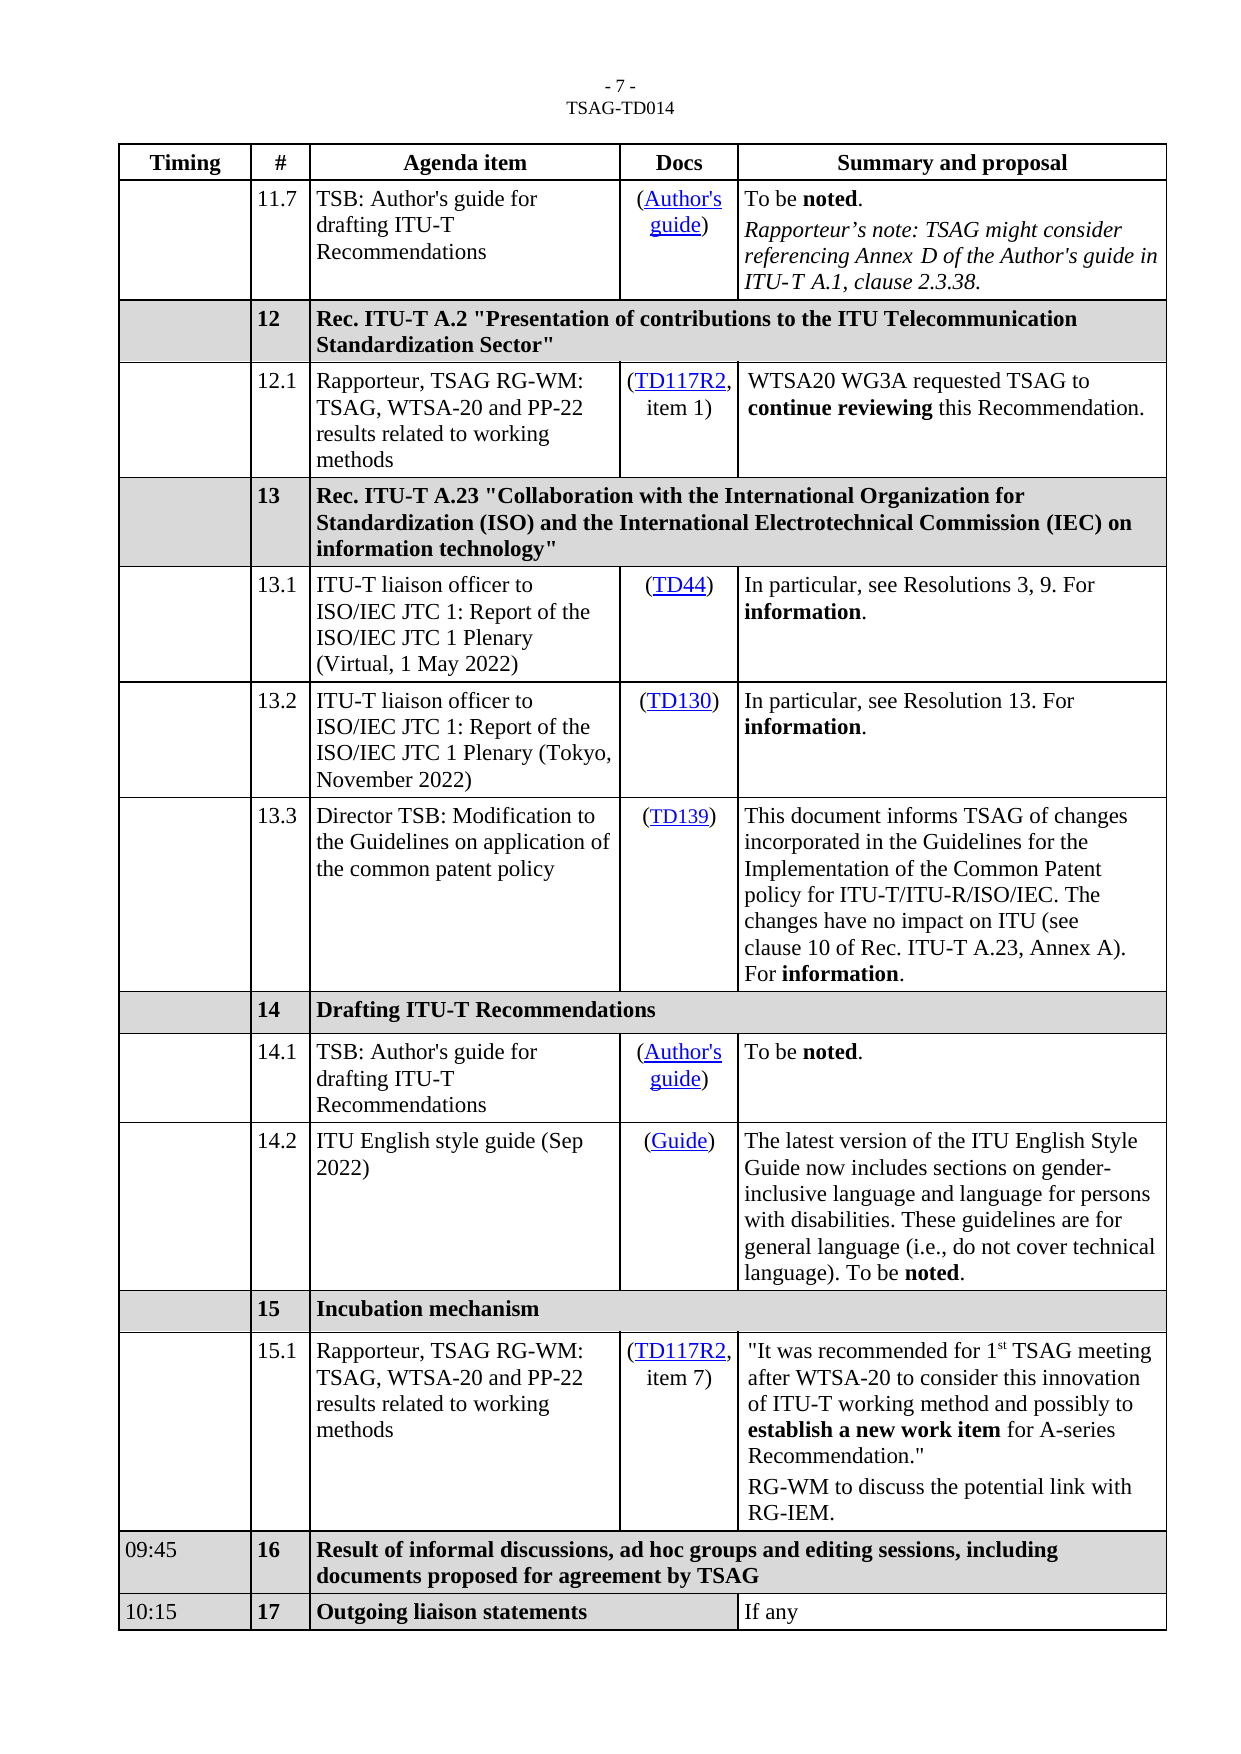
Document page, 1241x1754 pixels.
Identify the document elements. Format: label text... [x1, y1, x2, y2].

table_cell (Guide) [621, 1123, 737, 1289]
table_cell 14 [252, 992, 309, 1033]
table_cell Rec. ITU-T A.23 "Collaboration with the International Organization for Standardization (ISO) and the International Electrotechnical Commission (IEC) on information technology" [311, 478, 1166, 566]
table_cell 11.7 [252, 181, 309, 299]
table_cell Result of informal discussions, ad hoc groups and editing sessions, including documents proposed for agreement by TSAG [311, 1532, 1166, 1593]
table_cell WTSA20 WG3A requested TSAG to continue reviewing this Recommendation. [739, 363, 1166, 477]
table_cell 16 [252, 1532, 309, 1593]
table_cell In particular, see Resolutions 3, 9. For information. [739, 567, 1166, 681]
table_cell This document informs TSAG of changes incorporated in the Guidelines for the Implementation of the Common Patent policy for ITU-T/ITU-R/ISO/IEC. The changes have no impact on ITU (see clause 10 of Rec. ITU-T A.23, Annex A). For information. [739, 798, 1166, 991]
table_cell 09:45 [120, 1532, 250, 1593]
table_cell [120, 1291, 250, 1331]
table_cell TSB: Author's guide for drafting ITU-T Recommendations [311, 1034, 619, 1122]
table_cell 13 [252, 478, 309, 566]
table_cell (Author's guide) [621, 1034, 737, 1122]
table_cell (TD130) [621, 683, 737, 796]
table_cell ITU-T liaison officer to ISO/IEC JTC 1: Report of the ISO/IEC JTC 1 Plenary (Virtual, 1 May 2022) [311, 567, 619, 681]
table_cell TSB: Author's guide for drafting ITU-T Recommendations [311, 181, 619, 299]
table_cell 17 [252, 1594, 309, 1629]
table_cell (TD139) [621, 798, 737, 991]
table_cell 13.3 [252, 798, 309, 991]
table_cell 12 [252, 301, 309, 361]
table_cell [120, 992, 250, 1033]
table_header Docs [621, 145, 737, 179]
table_cell Incubation mechanism [311, 1291, 1166, 1331]
table_cell 12.1 [252, 363, 309, 477]
table_header Summary and proposal [739, 145, 1166, 179]
table_cell Director TSB: Modification to the Guidelines on application of the common patent policy [311, 798, 619, 991]
table_cell 15.1 [252, 1333, 309, 1530]
table_cell Outgoing liaison statements [311, 1594, 737, 1629]
table_cell (TD44) [621, 567, 737, 681]
table_cell To be noted. Rapporteur’s note: TSAG might consider referencing Annex D of the Author's guide in ITU-T A.1, clause 2.3.38. [739, 181, 1166, 299]
table_cell Drafting ITU-T Recommendations [311, 992, 1166, 1033]
table_cell 15 [252, 1291, 309, 1331]
table_cell (TD117R2, item 1) [621, 363, 737, 477]
table_cell [120, 683, 250, 796]
table_cell Rec. ITU-T A.2 "Presentation of contributions to the ITU Telecommunication Standardization Sector" [311, 301, 1166, 361]
table_cell [120, 181, 250, 299]
table_cell The latest version of the ITU English Style Guide now includes sections on gender-inclusive language and language for persons with disabilities. These guidelines are for general language (i.e., do not cover technical language). To be noted. [739, 1123, 1166, 1289]
table_cell [120, 301, 250, 361]
table_cell 13.1 [252, 567, 309, 681]
table_cell Rapporteur, TSAG RG-WM: TSAG, WTSA-20 and PP-22 results related to working methods [311, 1333, 619, 1530]
table_cell [120, 363, 250, 477]
table_cell Rapporteur, TSAG RG-WM: TSAG, WTSA-20 and PP-22 results related to working methods [311, 363, 619, 477]
table_cell 13.2 [252, 683, 309, 796]
table_cell ITU English style guide (Sep 2022) [311, 1123, 619, 1289]
table_cell [120, 478, 250, 566]
table_cell ITU-T liaison officer to ISO/IEC JTC 1: Report of the ISO/IEC JTC 1 Plenary (Tokyo, November 2022) [311, 683, 619, 796]
table_cell 14.2 [252, 1123, 309, 1289]
table_cell [120, 1333, 250, 1530]
table_cell To be noted. [739, 1034, 1166, 1122]
table_header Agenda item [311, 145, 619, 179]
table_cell (Author's guide) [621, 181, 737, 299]
table_cell If any [739, 1594, 1166, 1629]
table_cell "It was recommended for 1st TSAG meeting after WTSA-20 to consider this innovation of ITU-T working method and possibly to establish a new work item for A-series Recommendation." RG-WM to discuss the potential link with RG-IEM. [739, 1333, 1166, 1530]
table_cell [120, 1123, 250, 1289]
table_cell [120, 567, 250, 681]
table_cell In particular, see Resolution 13. For information. [739, 683, 1166, 796]
table_cell [120, 798, 250, 991]
table_header # [252, 145, 309, 179]
table_cell [120, 1034, 250, 1122]
table_cell (TD117R2, item 7) [621, 1333, 737, 1530]
table_header Timing [120, 145, 250, 179]
table_cell 10:15 [120, 1594, 250, 1629]
table_cell 14.1 [252, 1034, 309, 1122]
